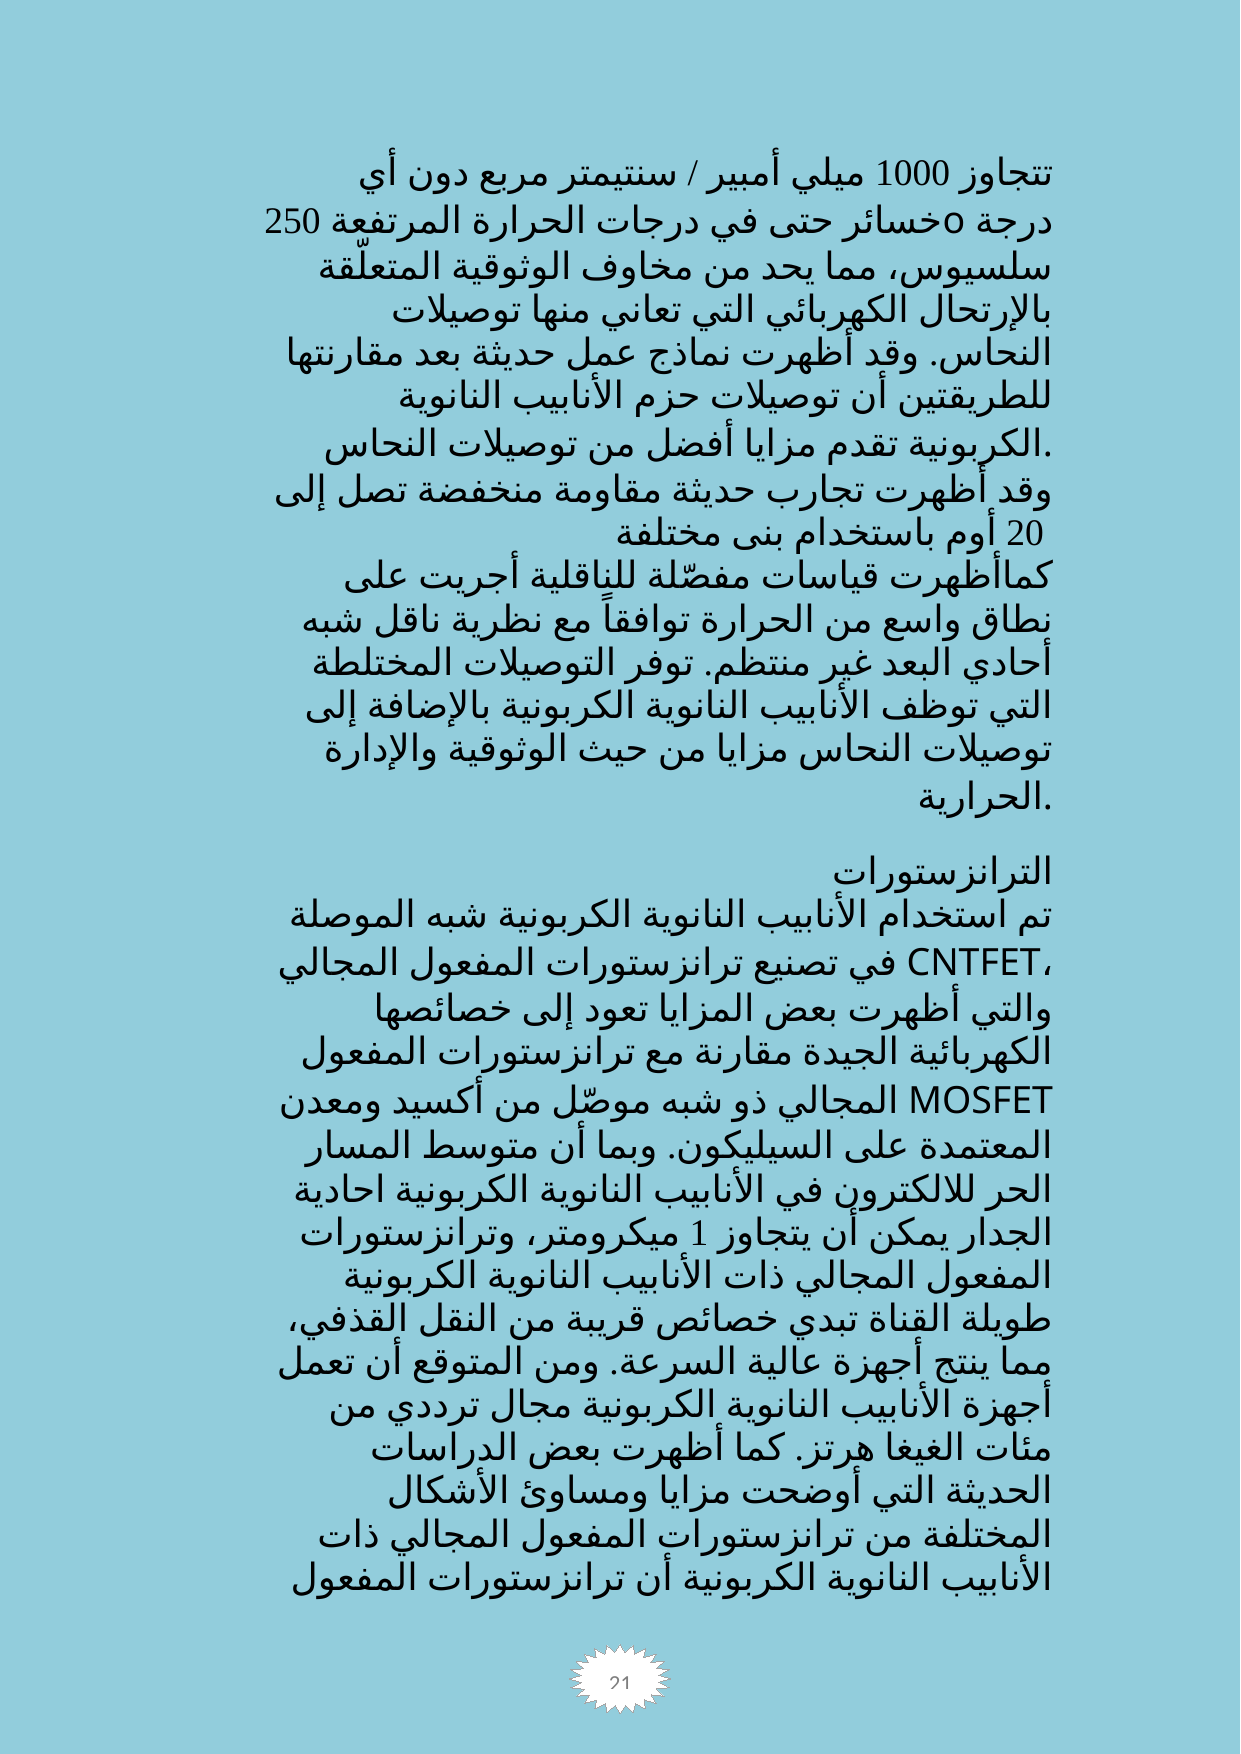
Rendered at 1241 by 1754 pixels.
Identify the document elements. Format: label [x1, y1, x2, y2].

list [225, 150, 1053, 1598]
